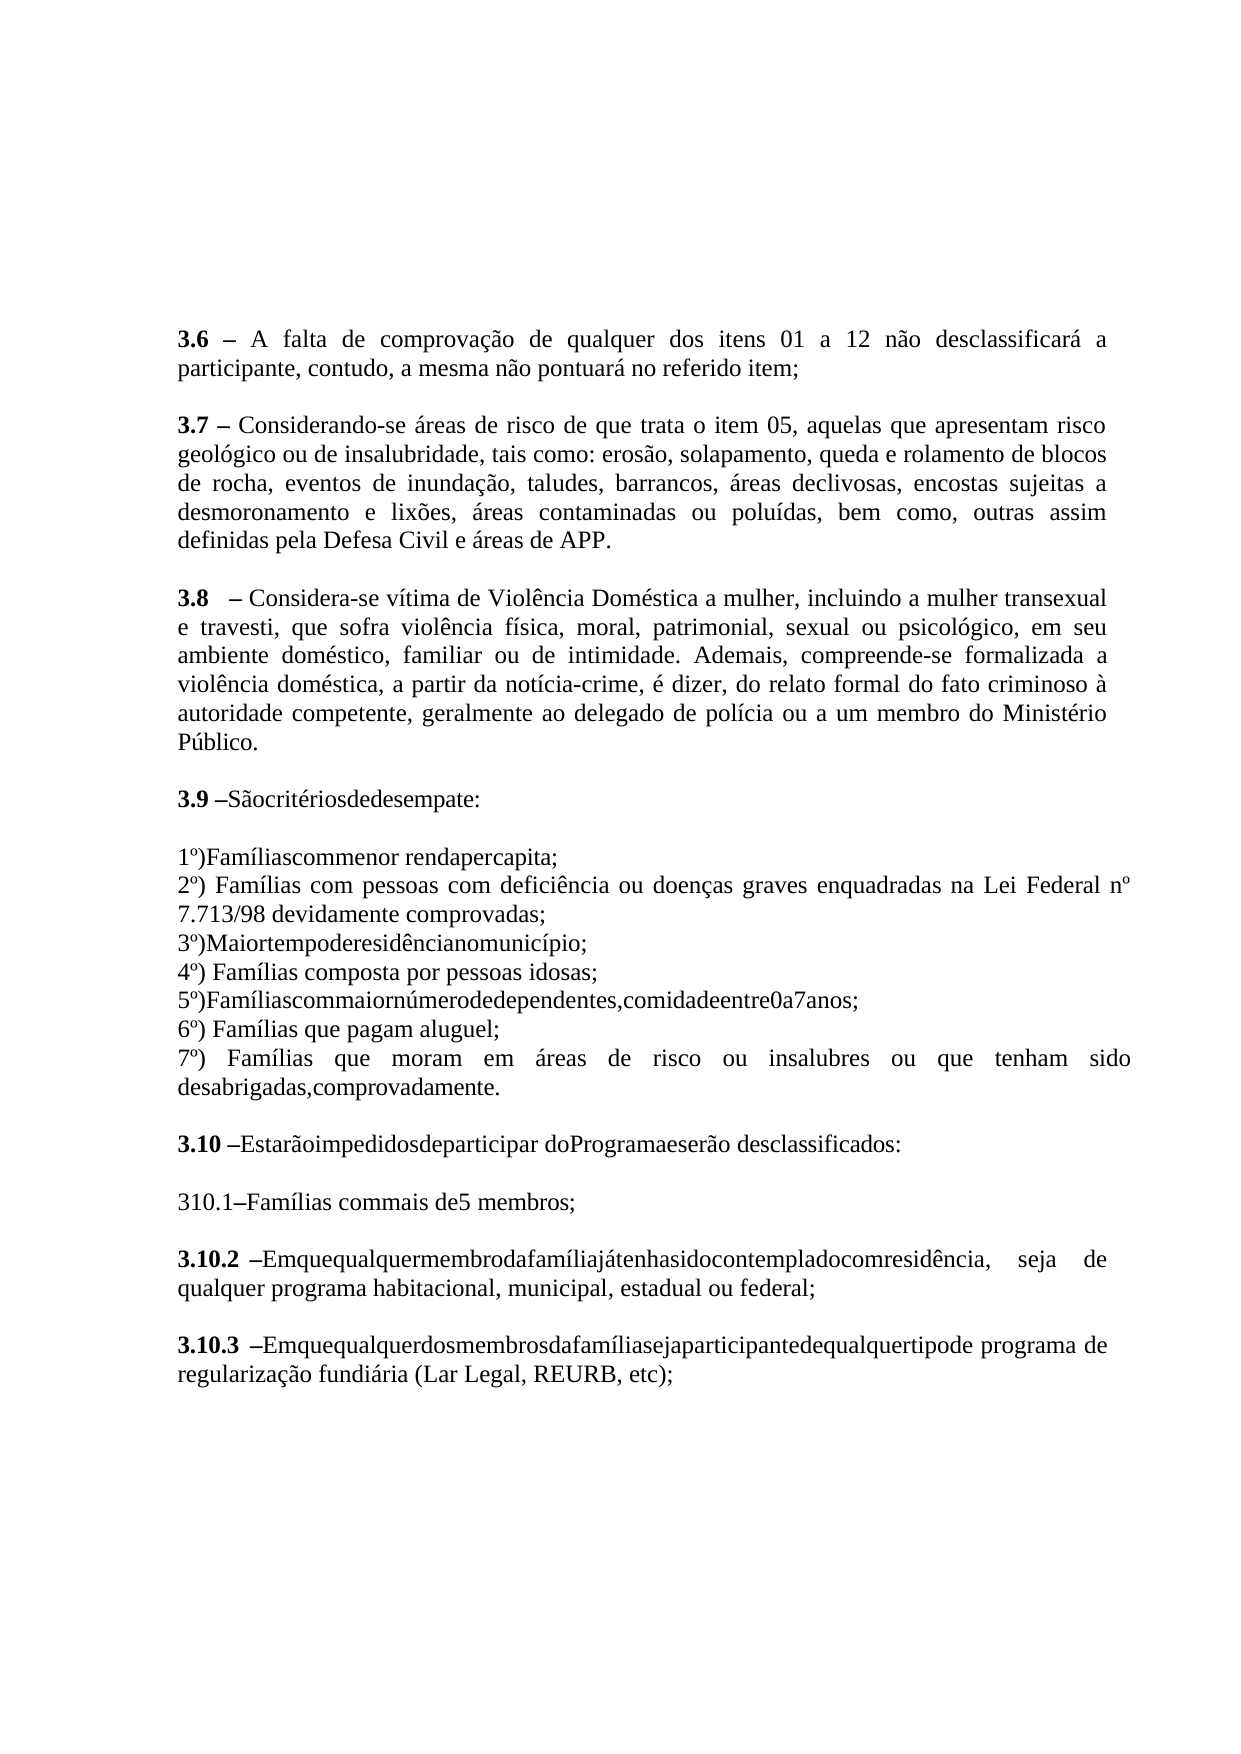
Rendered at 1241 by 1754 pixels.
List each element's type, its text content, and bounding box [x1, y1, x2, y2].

list –Sãocritériosdedesempate: [177, 784, 1132, 813]
list –Estarãoimpedidosdeparticipar doProgramaeserão desclassificados: [177, 1129, 1132, 1158]
list –Emquequalquerdosmembrosdafamíliasejaparticipantedequalquertipode programa de regularização fundiária (Lar Legal, REURB, etc); [177, 1331, 1108, 1388]
text 7º) Famílias que moram em áreas de risco ou insalubres ou que tenham sido desabrigadas,comprovadamente. [177, 1043, 1132, 1100]
list – Considera-se vítima de Violência Doméstica a mulher, incluindo a mulher transexual e travesti, que sofra violência física, moral, patrimonial, sexual ou psicológico, em seu ambiente doméstico, familiar ou de intimidade. Ademais, compreende-se formalizada a violência doméstica, a partir da notícia-crime, é dizer, do relato formal do fato criminoso à autoridade competente, geralmente ao delegado de polícia ou a um membro do Ministério Público. [177, 583, 1108, 755]
text 1º)Famíliascommenor rendapercapita; [177, 842, 1132, 870]
list –Emquequalquermembrodafamíliajátenhasidocontempladocomresidência, seja de qualquer programa habitacional, municipal, estadual ou federal; [177, 1244, 1107, 1302]
text 3º)Maiortempoderesidêncianomunicípio; [177, 928, 647, 957]
list – A falta de comprovação de qualquer dos itens 01 a 12 não desclassificará a participante, contudo, a mesma não pontuará no referido item; [177, 324, 1108, 382]
list – Considerando-se áreas de risco de que trata o item 05, aquelas que apresentam risco geológico ou de insalubridade, tais como: erosão, solapamento, queda e rolamento de blocos de rocha, eventos de inundação, taludes, barrancos, áreas declivosas, encostas sujeitas a desmoronamento e lixões, áreas contaminadas ou poluídas, bem como, outras assim definidas pela Defesa Civil e áreas de APP. [177, 410, 1108, 554]
text 6º) Famílias que pagam aluguel; [177, 1014, 962, 1043]
text 4º) Famílias composta por pessoas idosas; [177, 957, 647, 985]
text 5º)Famíliascommaiornúmerodedependentes,comidadeentre0a7anos; [177, 985, 962, 1014]
text 2º) Famílias com pessoas com deficiência ou doenças graves enquadradas na Lei Federal nº 7.713/98 devidamente comprovadas; [177, 870, 1132, 928]
text 310.1–Famílias commais de5 membros; [177, 1187, 1132, 1216]
